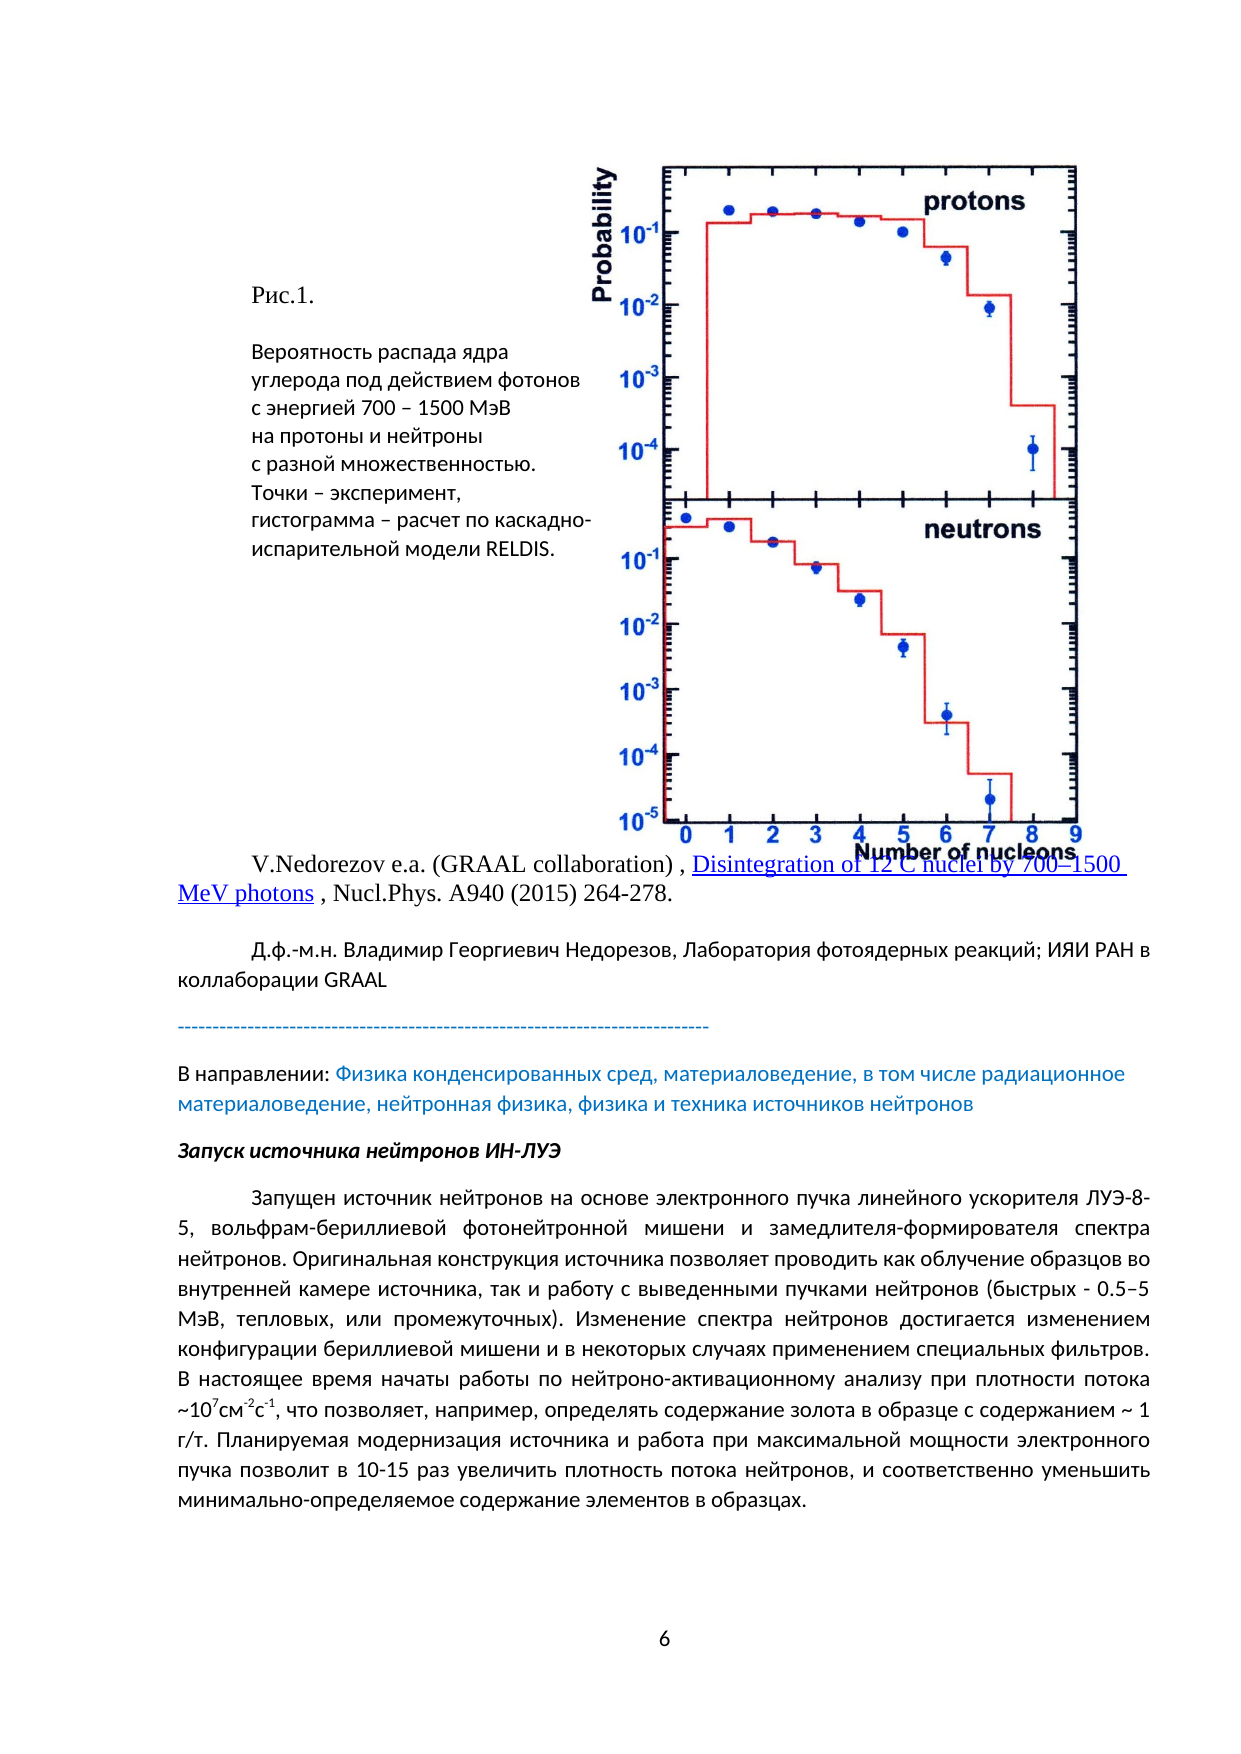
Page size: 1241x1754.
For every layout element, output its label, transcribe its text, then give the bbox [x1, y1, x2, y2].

text В направлении: Физика конденсированных сред, материаловедение, в том числе радиационное материаловедение, нейтронная физика, физика и техника источников нейтронов [177, 1059, 1152, 1118]
text гистограмма – расчет по каскадно- [177, 506, 1152, 534]
text испарительной модели RELDIS. [177, 534, 1152, 562]
picture [552, 562, 1111, 849]
text углерода под действием фотонов [177, 366, 1152, 393]
text с разной множественностью. [177, 449, 1152, 478]
text V.Nedorezov e.a. (GRAAL collaboration) , Disintegration of 12 C nuclei by 700–1500 MeV photons , Nucl.Phys. A940 (2015) 264-278. [177, 849, 1152, 907]
text Точки – эксперимент, [177, 478, 1152, 506]
text Рис.1. [177, 280, 1152, 309]
text на протоны и нейтроны [177, 422, 1152, 449]
text Запуск источника нейтронов ИН-ЛУЭ [177, 1136, 1152, 1164]
text Запущен источник нейтронов на основе электронного пучка линейного ускорителя ЛУЭ-8-5, вольфрам-бериллиевой фотонейтронной мишени и замедлителя-формирователя спектра нейтронов. Оригинальная конструкция источника позволяет проводить как облучение образцов во внутренней камере источника, так и работу с выведенными пучками нейтронов (быстрых - 0.5–5 МэВ, тепловых, или промежуточных). Изменение спектра нейтронов достигается изменением конфигурации бериллиевой мишени и в некоторых случаях применением специальных фильтров. В настоящее время начаты работы по нейтроно-активационному анализу при плотности потока ~107см-2с-1, что позволяет, например, определять содержание золота в образце с содержанием ~ 1 г/т. Планируемая модернизация источника и работа при максимальной мощности электронного пучка позволит в 10-15 раз увеличить плотность потока нейтронов, и соответственно уменьшить минимально-определяемое содержание элементов в образцах. [177, 1183, 1152, 1513]
picture [552, 309, 1111, 337]
text Д.ф.-м.н. Владимир Георгиевич Недорезов, Лаборатория фотоядерных реакций; ИЯИ РАН в коллаборации GRAAL [177, 935, 1152, 994]
picture [552, 141, 1111, 280]
text ---------------------------------------------------------------------------- [177, 1012, 1152, 1041]
text с энергией 700 – 1500 МэВ [177, 393, 1152, 422]
text Вероятность распада ядра [177, 337, 1152, 366]
